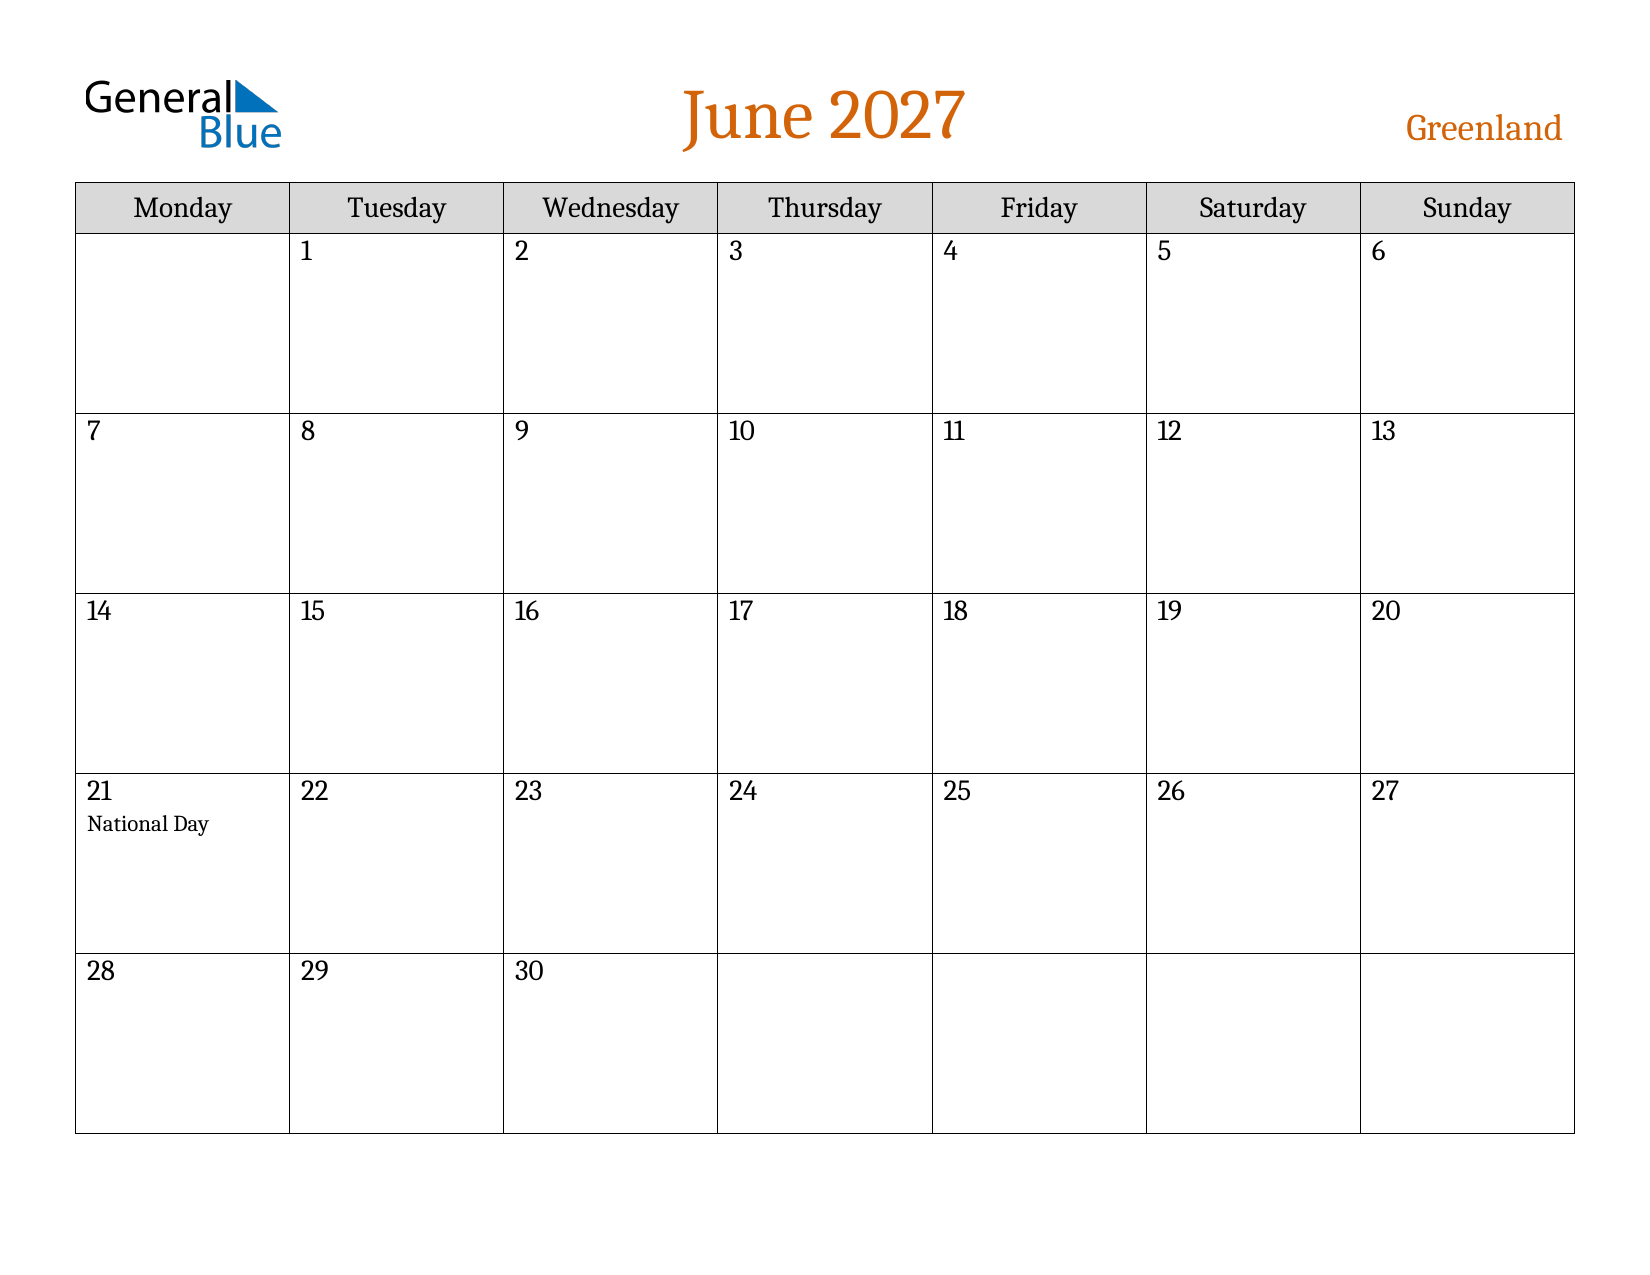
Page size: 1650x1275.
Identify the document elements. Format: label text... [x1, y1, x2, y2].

table_cell [76, 234, 289, 270]
table_header Greenland [1146, 75, 1574, 182]
table_cell 22 [290, 774, 503, 810]
table_cell 16 [504, 594, 717, 630]
table_cell 24 [718, 774, 932, 810]
table_cell 23 [504, 774, 717, 810]
table_cell 26 [1147, 774, 1360, 810]
table_cell 9 [504, 414, 717, 450]
table_cell [933, 954, 1146, 990]
table_cell Monday [76, 183, 289, 233]
table_cell [76, 450, 289, 593]
table_cell [1147, 810, 1360, 953]
table_cell 21 [76, 774, 289, 810]
table_cell Wednesday [504, 183, 717, 233]
table_cell 10 [718, 414, 932, 450]
table_cell 20 [1361, 594, 1574, 630]
table_cell [1147, 270, 1360, 413]
table_cell 13 [1361, 414, 1574, 450]
table_cell 2 [504, 234, 717, 270]
table_cell [718, 954, 932, 990]
table_cell Sunday [1361, 183, 1574, 233]
table_cell [1361, 450, 1574, 593]
table_cell [290, 990, 503, 1133]
table_cell [1147, 630, 1360, 773]
table_header [76, 75, 503, 182]
table_cell [718, 810, 932, 953]
table_cell [718, 630, 932, 773]
table_cell [290, 630, 503, 773]
table_cell [504, 990, 717, 1133]
table_cell [1361, 810, 1574, 953]
table_cell Thursday [718, 183, 932, 233]
table_cell 18 [933, 594, 1146, 630]
table_cell [290, 270, 503, 413]
table_cell 12 [1147, 414, 1360, 450]
table_cell [504, 270, 717, 413]
table_cell 4 [933, 234, 1146, 270]
table_cell 11 [933, 414, 1146, 450]
table_cell [933, 630, 1146, 773]
table_cell 1 [290, 234, 503, 270]
table_cell [1361, 954, 1574, 990]
table_cell [718, 450, 932, 593]
table_cell 29 [290, 954, 503, 990]
table_cell 7 [76, 414, 289, 450]
table_cell 15 [290, 594, 503, 630]
table_cell 3 [718, 234, 932, 270]
table_cell [1361, 270, 1574, 413]
table_cell [290, 450, 503, 593]
table_cell [1147, 990, 1360, 1133]
table_cell [933, 810, 1146, 953]
table_cell [933, 450, 1146, 593]
table_cell [933, 990, 1146, 1133]
table_cell Saturday [1147, 183, 1360, 233]
table_cell [1361, 630, 1574, 773]
table_cell 6 [1361, 234, 1574, 270]
table_cell 17 [718, 594, 932, 630]
table_cell [290, 810, 503, 953]
table_cell 14 [76, 594, 289, 630]
table_cell 28 [76, 954, 289, 990]
table_cell [504, 450, 717, 593]
table_cell [76, 630, 289, 773]
table_cell [718, 990, 932, 1133]
table_cell Tuesday [290, 183, 503, 233]
table_cell [504, 630, 717, 773]
table_cell [1361, 990, 1574, 1133]
table_cell [933, 270, 1146, 413]
table_cell 30 [504, 954, 717, 990]
table_cell 27 [1361, 774, 1574, 810]
table_cell [76, 270, 289, 413]
table_cell National Day [76, 810, 289, 953]
table_cell [718, 270, 932, 413]
table_cell [504, 810, 717, 953]
picture [86, 80, 281, 148]
table_header June 2027 [504, 75, 1146, 182]
table_cell [1147, 450, 1360, 593]
table_cell 8 [290, 414, 503, 450]
table_cell 19 [1147, 594, 1360, 630]
table_cell [1147, 954, 1360, 990]
table_cell 25 [933, 774, 1146, 810]
table_cell [76, 990, 289, 1133]
table_cell 5 [1147, 234, 1360, 270]
table_cell Friday [933, 183, 1146, 233]
